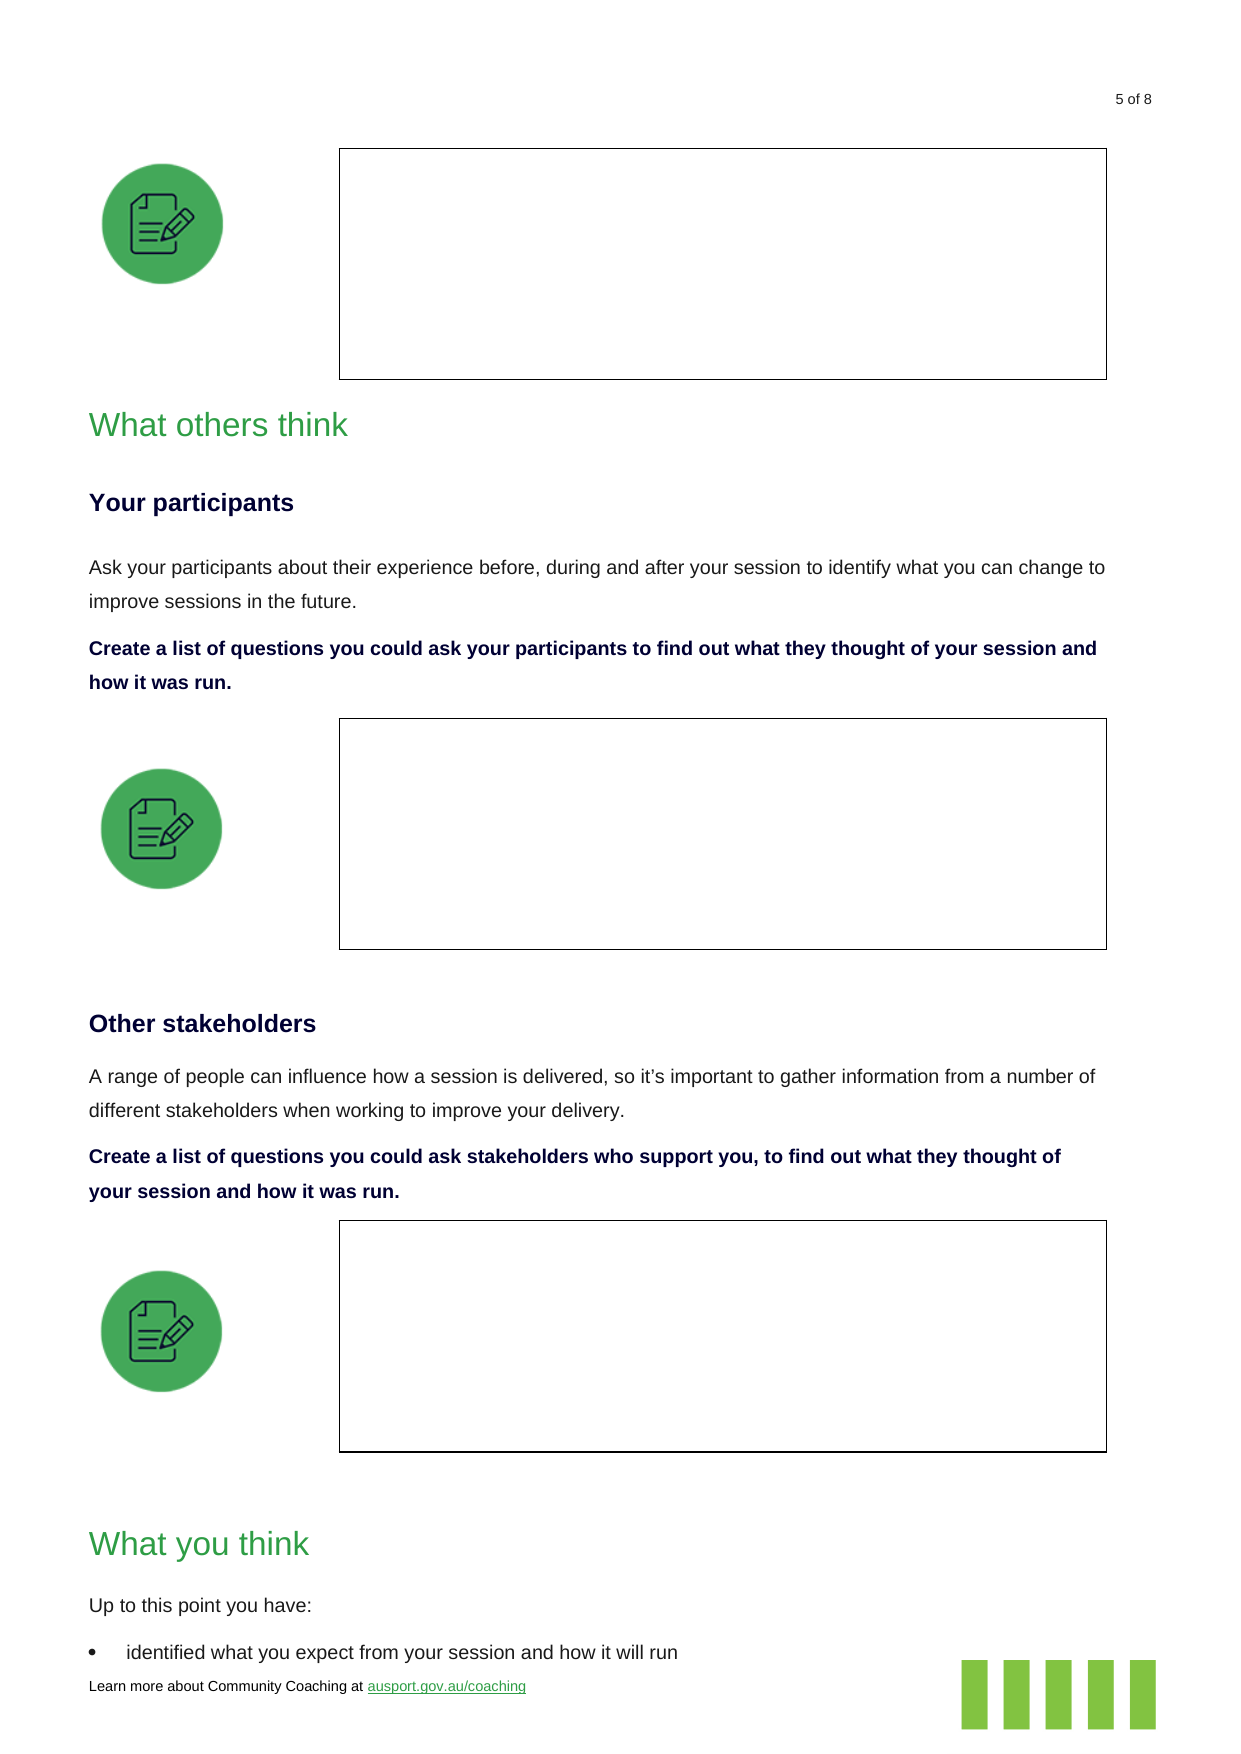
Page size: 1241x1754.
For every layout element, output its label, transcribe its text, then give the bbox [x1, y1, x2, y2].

picture [100, 161, 226, 287]
table_header [340, 719, 1106, 949]
table_header [89, 148, 339, 379]
text Up to this point you have: [89, 1594, 1107, 1617]
list identified what you expect from your session and how it will run [89, 1641, 1107, 1663]
table_header [89, 1220, 339, 1451]
text Ask your participants about their experience before, during and after your session to identify what you can change to improve sessions in the future. [89, 556, 1107, 613]
table_header [340, 149, 1106, 379]
subtitle What you think [89, 1524, 1107, 1562]
text A range of people can influence how a session is delivered, so it’s important to gather information from a number of different stakeholders when working to improve your delivery. [89, 1065, 1107, 1122]
picture [98, 766, 225, 892]
text Create a list of questions you could ask your participants to find out what they thought of your session and how it was run. [89, 637, 1107, 693]
picture [98, 1268, 225, 1395]
table_header [340, 1221, 1106, 1451]
picture [946, 1660, 1241, 1754]
text Create a list of questions you could ask stakeholders who support you, to find out what they thought of your session and how it was run. [89, 1145, 1107, 1202]
text Your participants [89, 488, 1107, 517]
subtitle What others think [89, 405, 1107, 444]
table_header [89, 718, 339, 949]
text Other stakeholders [89, 1009, 1107, 1038]
